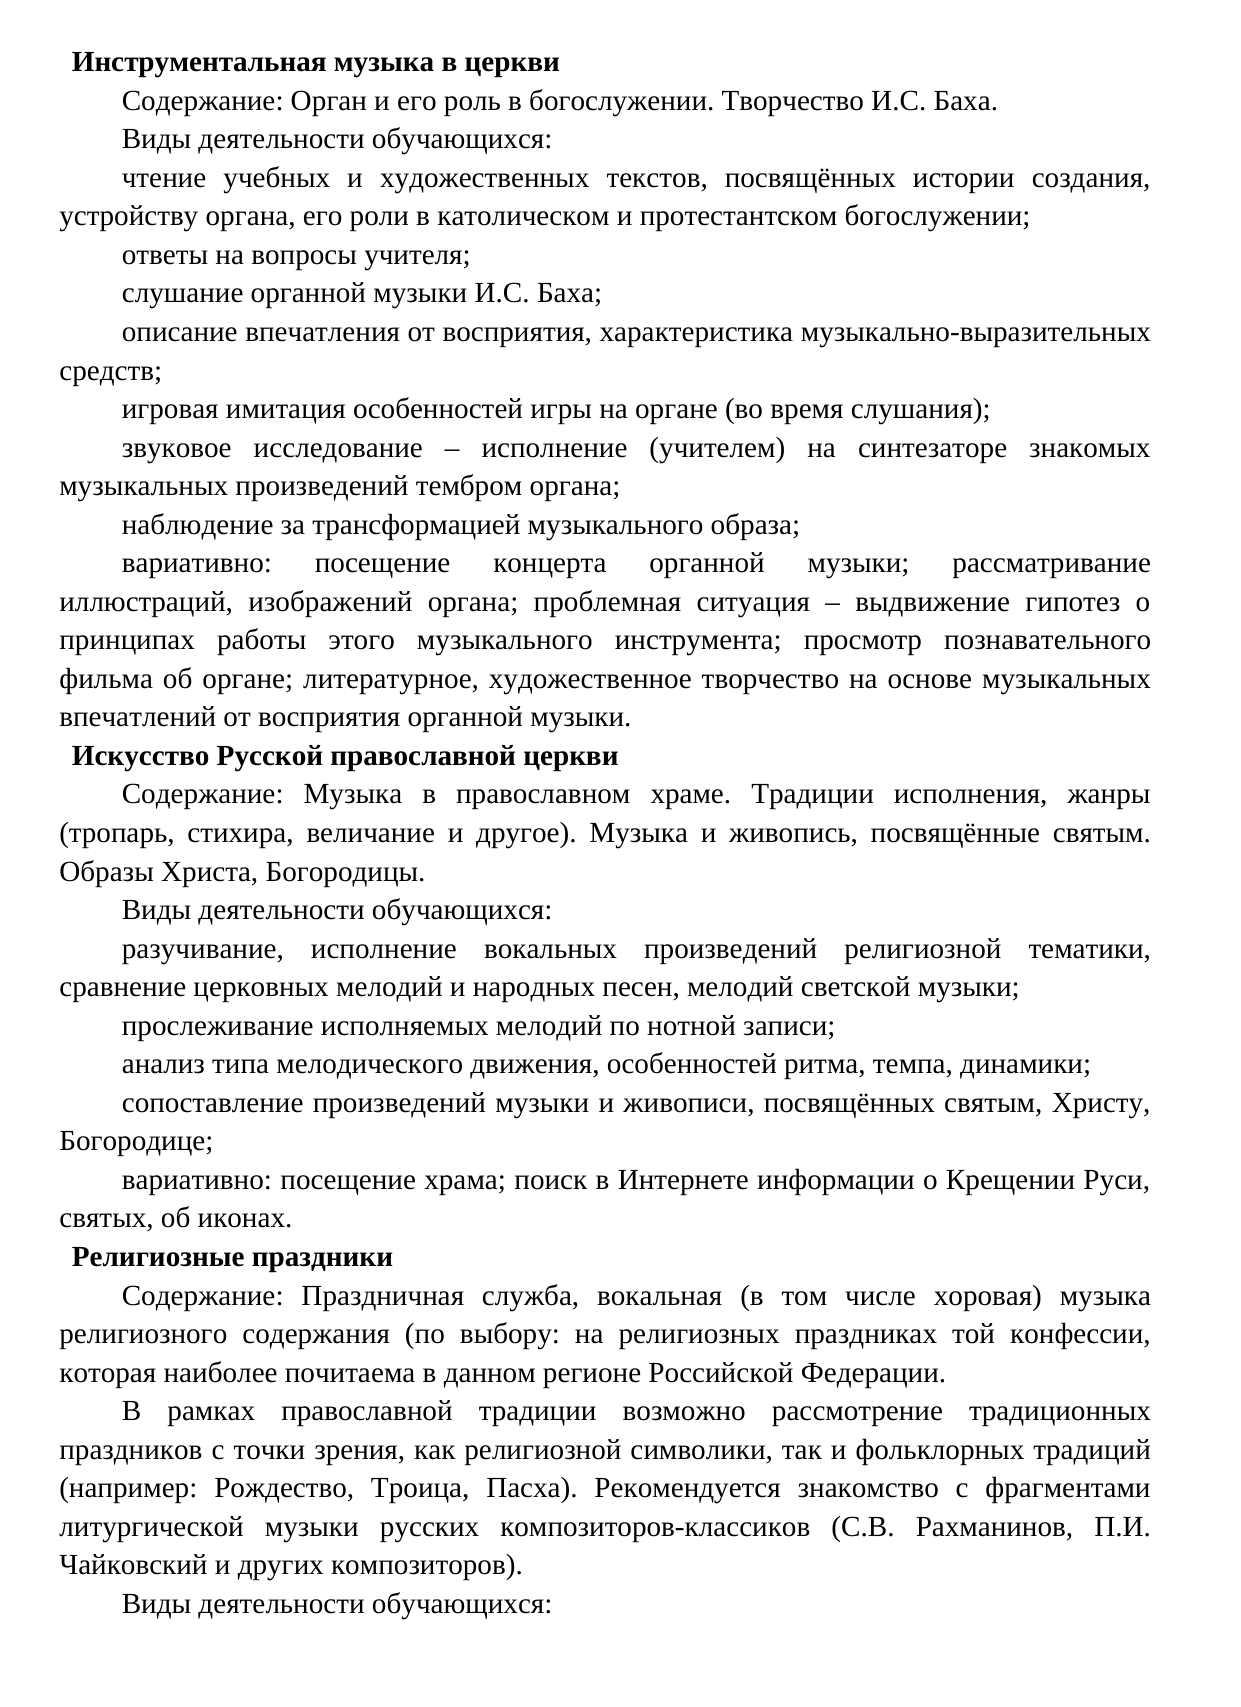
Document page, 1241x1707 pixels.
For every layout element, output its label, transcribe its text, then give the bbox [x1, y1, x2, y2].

text вариативно: посещение храма; поиск в Интернете информации о Крещении Руси, святых, об иконах. [59, 1162, 1152, 1234]
text В рамках православной традиции возможно рассмотрение традиционных праздников с точки зрения, как религиозной символики, так и фольклорных традиций (например: Рождество, Троица, Пасха). Рекомендуется знакомство с фрагментами литургической музыки русских композиторов-классиков (С.В. Рахманинов, П.И. Чайковский и других композиторов). [59, 1393, 1152, 1581]
text Религиозные праздники [72, 1239, 1152, 1273]
text игровая имитация особенностей игры на органе (во время слушания); [59, 391, 1152, 425]
text наблюдение за трансформацией музыкального образа; [59, 507, 1152, 540]
text слушание органной музыки И.С. Баха; [59, 276, 1152, 309]
text чтение учебных и художественных текстов, посвящённых истории создания, устройству органа, его роли в католическом и протестантском богослужении; [59, 160, 1152, 232]
text анализ типа мелодического движения, особенностей ритма, темпа, динамики; [59, 1046, 1152, 1080]
text Виды деятельности обучающихся: [59, 121, 1152, 155]
text вариативно: посещение концерта органной музыки; рассматривание иллюстраций, изображений органа; проблемная ситуация – выдвижение гипотез о принципах работы этого музыкального инструмента; просмотр познавательного фильма об органе; литературное, художественное творчество на основе музыкальных впечатлений от восприятия органной музыки. [59, 545, 1152, 733]
text Содержание: Орган и его роль в богослужении. Творчество И.С. Баха. [59, 83, 1152, 116]
text описание впечатления от восприятия, характеристика музыкально-выразительных средств; [59, 314, 1152, 386]
text Инструментальная музыка в церкви [72, 44, 1152, 78]
text Виды деятельности обучающихся: [59, 892, 1152, 926]
text Содержание: Музыка в православном храме. Традиции исполнения, жанры (тропарь, стихира, величание и другое). Музыка и живопись, посвящённые святым. Образы Христа, Богородицы. [59, 777, 1152, 887]
text Виды деятельности обучающихся: [59, 1586, 1152, 1619]
text сопоставление произведений музыки и живописи, посвящённых святым, Христу, Богородице; [59, 1085, 1152, 1157]
text прослеживание исполняемых мелодий по нотной записи; [59, 1008, 1152, 1041]
text Содержание: Праздничная служба, вокальная (в том числе хоровая) музыка религиозного содержания (по выбору: на религиозных праздниках той конфессии, которая наиболее почитаема в данном регионе Российской Федерации. [59, 1278, 1152, 1388]
text разучивание, исполнение вокальных произведений религиозной тематики, сравнение церковных мелодий и народных песен, мелодий светской музыки; [59, 931, 1152, 1003]
text ответы на вопросы учителя; [59, 237, 1152, 271]
text звуковое исследование – исполнение (учителем) на синтезаторе знакомых музыкальных произведений тембром органа; [59, 430, 1152, 502]
text Искусство Русской православной церкви [72, 738, 1152, 772]
